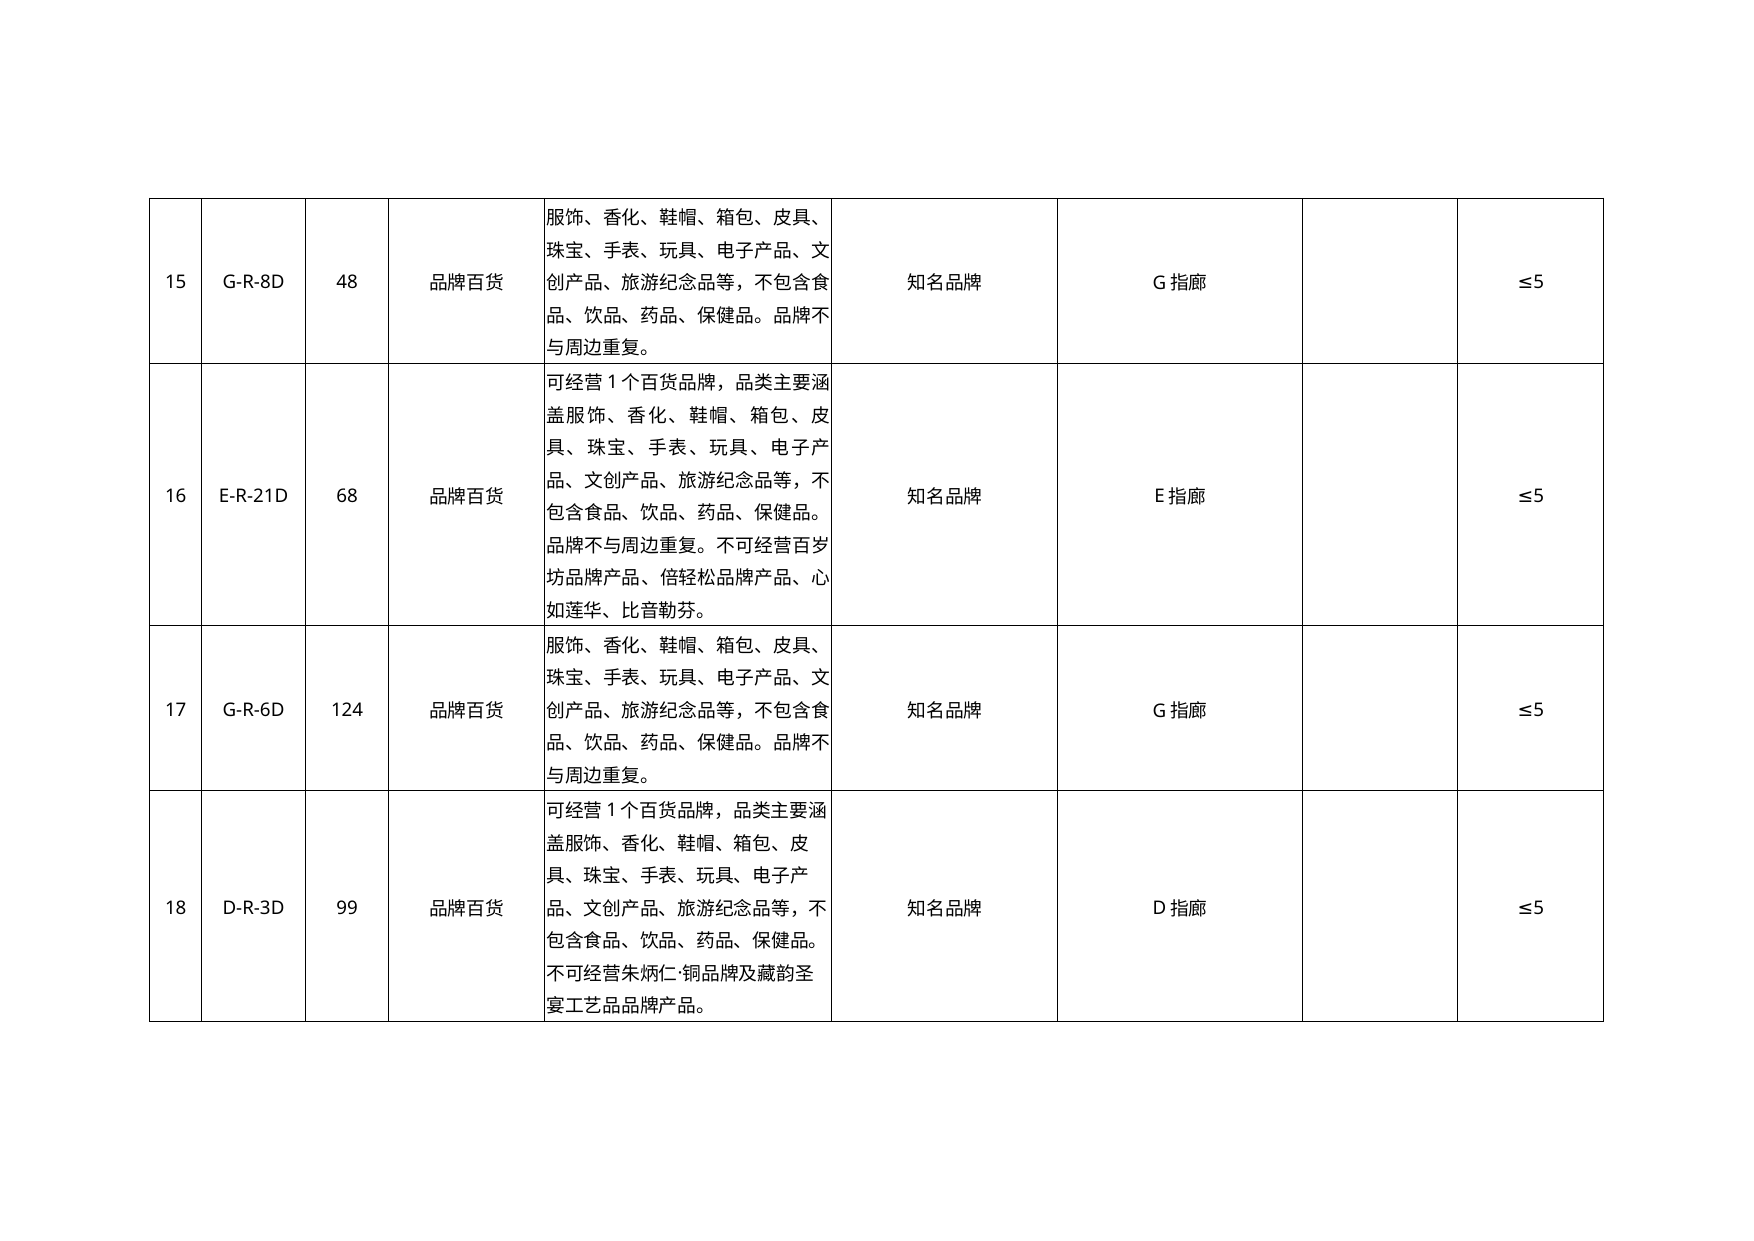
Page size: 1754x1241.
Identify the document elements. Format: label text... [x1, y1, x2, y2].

table_cell 知名品牌 [832, 364, 1057, 625]
table_cell G-R-8D [202, 199, 305, 363]
table_cell D指廊 [1058, 791, 1302, 1021]
table_cell 知名品牌 [832, 626, 1057, 790]
table_cell 16 [150, 364, 201, 625]
table_cell G指廊 [1058, 626, 1302, 790]
table_cell ≤5 [1458, 626, 1603, 790]
table_cell 服饰、香化、鞋帽、箱包、皮具、珠宝、手表、玩具、电子产品、文创产品、旅游纪念品等，不包含食品、饮品、药品、保健品。品牌不与周边重复。 [545, 626, 831, 790]
table_cell D-R-3D [202, 791, 305, 1021]
table_cell 知名品牌 [832, 199, 1057, 363]
table_cell 品牌百货 [389, 626, 544, 790]
table_cell 124 [306, 626, 388, 790]
table_cell 品牌百货 [389, 791, 544, 1021]
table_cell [545, 199, 831, 363]
table_cell 48 [306, 199, 388, 363]
table_cell [1303, 364, 1457, 625]
table_cell 68 [306, 364, 388, 625]
table_cell E指廊 [1058, 364, 1302, 625]
table_cell 可经营1个百货品牌，品类主要涵盖服饰、香化、鞋帽、箱包、皮具、珠宝、手表、玩具、电子产品、文创产品、旅游纪念品等，不包含食品、饮品、药品、保健品。品牌不与周边重复。不可经营百岁坊品牌产品、倍轻松品牌产品、心如莲华、比音勒芬。 [545, 364, 831, 625]
table_cell 品牌百货 [389, 364, 544, 625]
table_cell [1303, 791, 1457, 1021]
table_cell [1303, 199, 1457, 363]
table_cell 18 [150, 791, 201, 1021]
table_cell 15 [150, 199, 201, 363]
table_cell 99 [306, 791, 388, 1021]
table_cell 可经营1个百货品牌，品类主要涵盖服饰、香化、鞋帽、箱包、皮具、珠宝、手表、玩具、电子产品、文创产品、旅游纪念品等，不包含食品、饮品、药品、保健品。不可经营朱炳仁·铜品牌及藏韵圣宴工艺品品牌产品。 [545, 791, 831, 1021]
table_cell [1303, 626, 1457, 790]
table_cell 品牌百货 [389, 199, 544, 363]
table_cell E-R-21D [202, 364, 305, 625]
table_cell G指廊 [1058, 199, 1302, 363]
table_cell ≤5 [1458, 791, 1603, 1021]
table_cell ≤5 [1458, 199, 1603, 363]
table_cell ≤5 [1458, 364, 1603, 625]
table_cell 17 [150, 626, 201, 790]
table_cell G-R-6D [202, 626, 305, 790]
table_cell 知名品牌 [832, 791, 1057, 1021]
